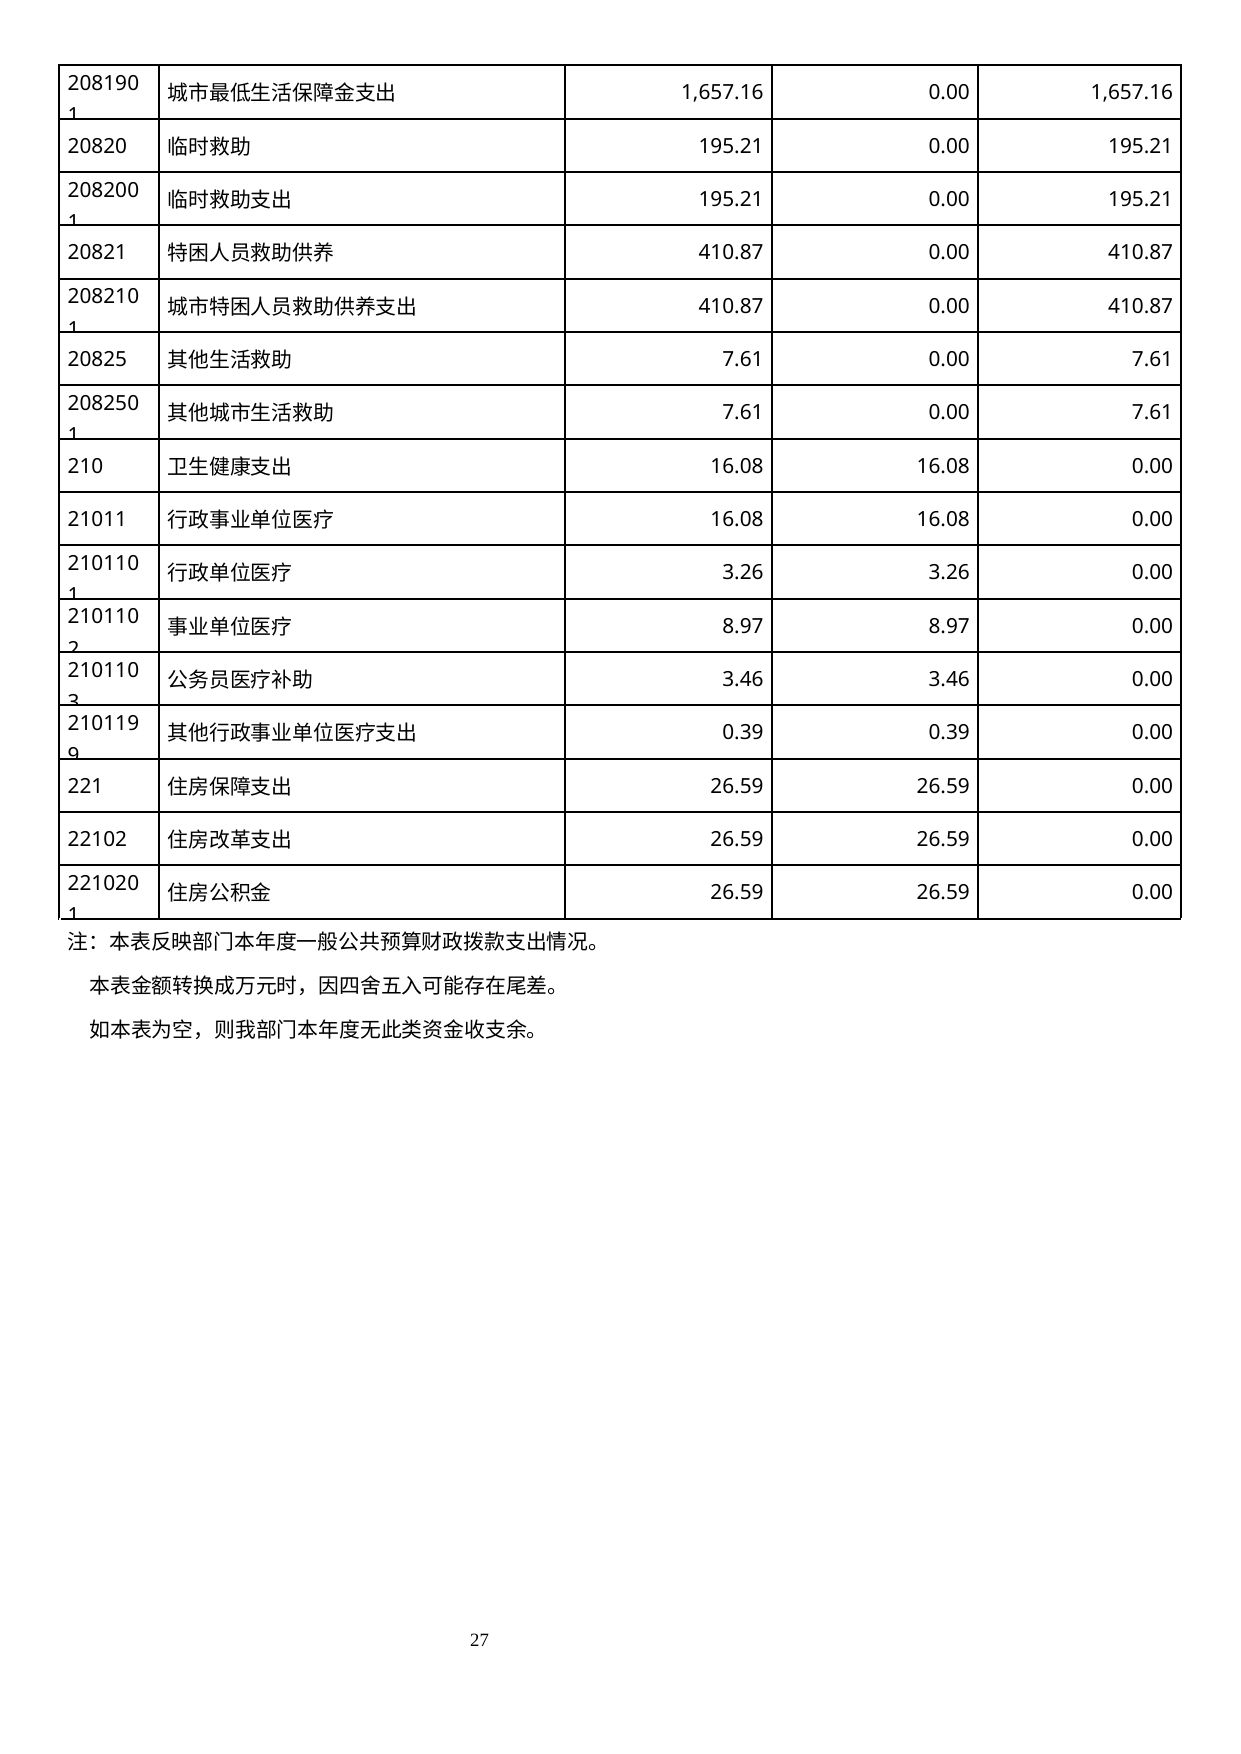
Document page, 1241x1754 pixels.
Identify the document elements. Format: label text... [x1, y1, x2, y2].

table_cell 0.00 [979, 546, 1180, 597]
table_cell 7.61 [566, 386, 771, 437]
table_cell 0.00 [773, 120, 977, 171]
table_cell 2210201 [60, 866, 158, 917]
table_cell 20825 [60, 333, 158, 384]
table_cell 16.08 [773, 440, 977, 491]
table_cell 临时救助 [160, 120, 564, 171]
table_cell 2081901 [60, 66, 158, 117]
table_cell 20820 [60, 120, 158, 171]
table_cell 0.00 [773, 333, 977, 384]
table_cell 0.00 [979, 866, 1180, 917]
table_cell 1,657.16 [979, 66, 1180, 117]
table_cell 26.59 [773, 760, 977, 811]
table_cell 3.46 [773, 653, 977, 704]
table_cell 20821 [60, 226, 158, 277]
table_cell 公务员医疗补助 [160, 653, 564, 704]
table_cell 8.97 [566, 600, 771, 651]
table_cell 住房改革支出 [160, 813, 564, 864]
table_cell 其他生活救助 [160, 333, 564, 384]
table_cell 2101199 [60, 706, 158, 757]
table_cell 2082501 [60, 386, 158, 437]
table_cell 0.39 [773, 706, 977, 757]
table_cell 221 [60, 760, 158, 811]
table_cell 16.08 [566, 440, 771, 491]
table_cell 0.00 [979, 653, 1180, 704]
table_cell 2101101 [60, 546, 158, 597]
table_cell 7.61 [979, 386, 1180, 437]
table_cell 2101103 [60, 653, 158, 704]
table_cell 3.26 [566, 546, 771, 597]
table_cell 其他城市生活救助 [160, 386, 564, 437]
table_cell 410.87 [979, 280, 1180, 331]
table_cell 0.00 [979, 760, 1180, 811]
table_cell 0.00 [773, 386, 977, 437]
table_cell 其他行政事业单位医疗支出 [160, 706, 564, 757]
table_cell 195.21 [566, 120, 771, 171]
table_cell 0.00 [979, 813, 1180, 864]
table_cell 16.08 [773, 493, 977, 544]
table_cell 0.00 [979, 493, 1180, 544]
table_cell 城市最低生活保障金支出 [160, 66, 564, 117]
table_cell 2101102 [60, 600, 158, 651]
table_cell 410.87 [566, 226, 771, 277]
table_cell 城市特困人员救助供养支出 [160, 280, 564, 331]
table_cell 195.21 [979, 173, 1180, 224]
table_cell 195.21 [979, 120, 1180, 171]
table_cell 0.00 [773, 280, 977, 331]
table_cell 0.00 [773, 226, 977, 277]
table_cell 0.00 [773, 66, 977, 117]
table_cell 26.59 [773, 866, 977, 917]
table_cell 410.87 [979, 226, 1180, 277]
table_cell 7.61 [566, 333, 771, 384]
table_cell 21011 [60, 493, 158, 544]
table_cell 22102 [60, 813, 158, 864]
table_cell 临时救助支出 [160, 173, 564, 224]
table_cell 特困人员救助供养 [160, 226, 564, 277]
table_cell 本表金额转换成万元时，因四舍五入可能存在尾差。 [60, 962, 1181, 1006]
table_cell 0.00 [979, 706, 1180, 757]
table_cell 注：本表反映部门本年度一般公共预算财政拨款支出情况。 [60, 919, 1181, 962]
table_cell 0.39 [566, 706, 771, 757]
table_cell 3.46 [566, 653, 771, 704]
table_cell 事业单位医疗 [160, 600, 564, 651]
table_cell 210 [60, 440, 158, 491]
table_cell 26.59 [773, 813, 977, 864]
table_cell 0.00 [979, 600, 1180, 651]
table_cell 住房公积金 [160, 866, 564, 917]
table_cell 行政事业单位医疗 [160, 493, 564, 544]
table_cell 0.00 [773, 173, 977, 224]
table_cell 0.00 [979, 440, 1180, 491]
table_cell 26.59 [566, 866, 771, 917]
table_cell 1,657.16 [566, 66, 771, 117]
table_cell 如本表为空，则我部门本年度无此类资金收支余。 [60, 1006, 1181, 1051]
table_cell 3.26 [773, 546, 977, 597]
table_cell 2082001 [60, 173, 158, 224]
table_cell 8.97 [773, 600, 977, 651]
table_cell 行政单位医疗 [160, 546, 564, 597]
table_cell 26.59 [566, 760, 771, 811]
table_cell 410.87 [566, 280, 771, 331]
table_cell 26.59 [566, 813, 771, 864]
table_cell 16.08 [566, 493, 771, 544]
table_cell 2082101 [60, 280, 158, 331]
table_cell 住房保障支出 [160, 760, 564, 811]
table_cell 7.61 [979, 333, 1180, 384]
table_cell 195.21 [566, 173, 771, 224]
table_cell 卫生健康支出 [160, 440, 564, 491]
